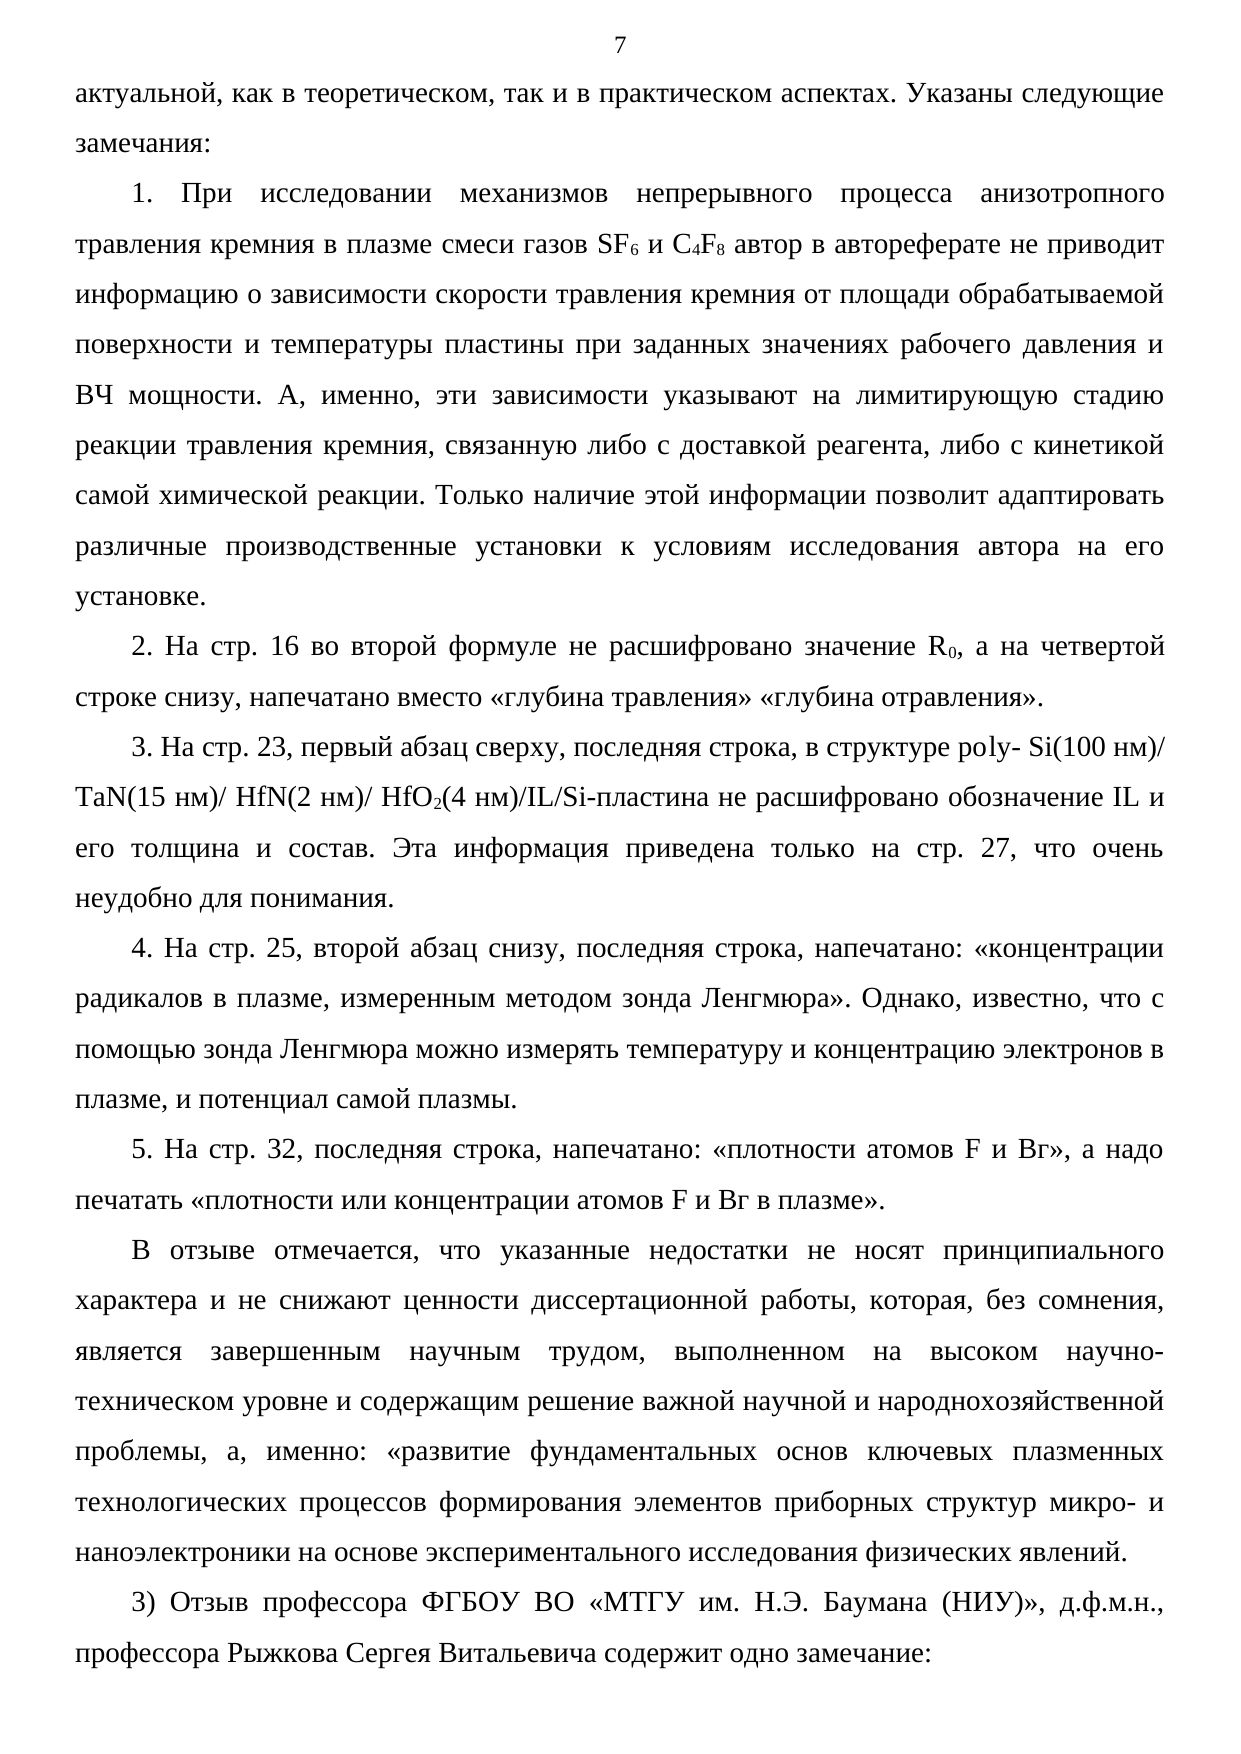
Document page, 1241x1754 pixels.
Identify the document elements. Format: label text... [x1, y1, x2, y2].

text В отзыве отмечается, что указанные недостатки не носят принципиального характера и не снижают ценности диссертационной работы, которая, без сомнения, является завершенным научным трудом, выполненном на высоком научно-техническом уровне и содержащим решение важной научной и народнохозяйственной проблемы, а, именно: «развитие фундаментальных основ ключевых плазменных технологических процессов формирования элементов приборных структур микро- и наноэлектроники на основе экспериментального исследования физических явлений. [75, 1232, 1165, 1568]
text 3) Отзыв профессора ФГБОУ ВО «МТГУ им. Н.Э. Баумана (НИУ)», д.ф.м.н., профессора Рыжкова Сергея Витальевича содержит одно замечание: [75, 1584, 1165, 1668]
text 3. На стр. 23, первый абзац сверху, последняя строка, в структуре роlу- Si(100 нм)/ TaN(15 нм)/ HfN(2 нм)/ HfO2(4 нм)/IL/Si-пластина не расшифровано обозначение IL и его толщина и состав. Эта информация приведена только на стр. 27, что очень неудобно для понимания. [75, 729, 1165, 913]
text 1. При исследовании механизмов непрерывного процесса анизотропного травления кремния в плазме смеси газов SF6 и C4F8 автор в автореферате не приводит информацию о зависимости скорости травления кремния от площади обрабатываемой поверхности и температуры пластины при заданных значениях рабочего давления и ВЧ мощности. А, именно, эти зависимости указывают на лимитирующую стадию реакции травления кремния, связанную либо с доставкой реагента, либо с кинетикой самой химической реакции. Только наличие этой информации позволит адаптировать различные производственные установки к условиям исследования автора на его установке. [75, 176, 1165, 612]
text 4. На стр. 25, второй абзац снизу, последняя строка, напечатано: «концентрации радикалов в плазме, измеренным методом зонда Ленгмюра». Однако, известно, что с помощью зонда Ленгмюра можно измерять температуру и концентрацию электронов в плазме, и потенциал самой плазмы. [75, 930, 1165, 1115]
text 2. На стр. 16 во второй формуле не расшифровано значение R0, а на четвертой строке снизу, напечатано вместо «глубина травления» «глубина отравления». [75, 628, 1165, 712]
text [75, 75, 1165, 159]
text 5. На стр. 32, последняя строка, напечатано: «плотности атомов F и Вг», а надо печатать «плотности или концентрации атомов F и Вг в плазме». [75, 1132, 1165, 1215]
